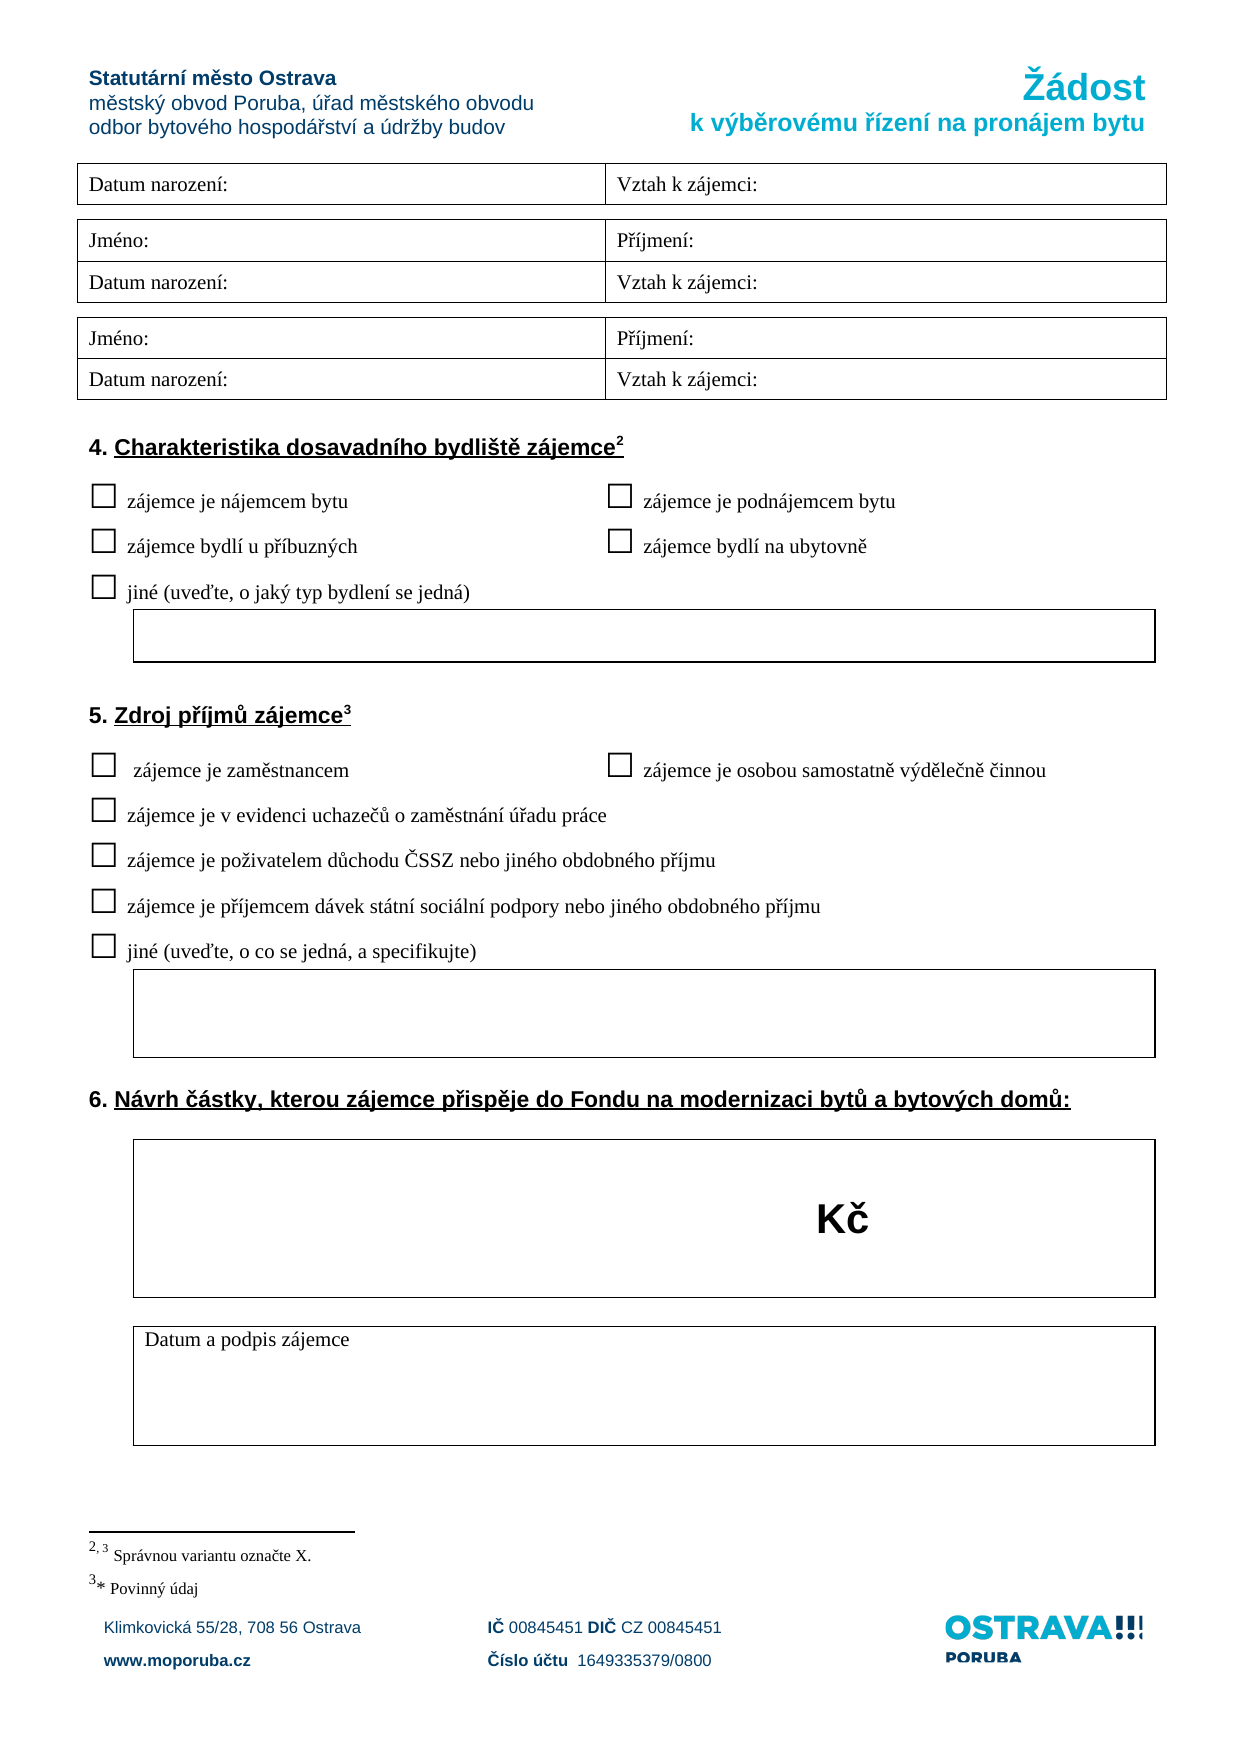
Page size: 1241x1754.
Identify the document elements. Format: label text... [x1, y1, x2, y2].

text zájemce je zaměstnancem zájemce je osobou samostatně výdělečně činnou [89, 741, 1152, 787]
text zájemce je poživatelem důchodu ČSSZ nebo jiného obdobného příjmu [89, 832, 1152, 878]
table_header [134, 970, 1154, 1057]
text jiné (uveďte, o jaký typ bydlení se jedná) [89, 564, 1152, 609]
table_header Jméno: [78, 318, 605, 358]
table_cell Datum narození: [78, 164, 605, 204]
table_cell Vztah k zájemci: [606, 262, 1166, 302]
text jiné (uveďte, o co se jedná, a specifikujte) [89, 923, 1152, 968]
table_header Příjmení: [606, 220, 1166, 261]
table_cell Vztah k zájemci: [606, 164, 1166, 204]
table_cell Datum narození: [78, 262, 605, 302]
table_header [134, 610, 1154, 661]
text zájemce je v evidenci uchazečů o zaměstnání úřadu práce [89, 787, 1152, 832]
text zájemce bydlí u příbuzných zájemce bydlí na ubytovně [89, 518, 1152, 564]
table_header Příjmení: [606, 318, 1166, 358]
table_header Kč [134, 1140, 1154, 1297]
text zájemce je příjemcem dávek státní sociální podpory nebo jiného obdobného příjmu [89, 878, 1152, 923]
text 6. Návrh částky, kterou zájemce přispěje do Fondu na modernizaci bytů a bytových domů: [89, 1086, 1152, 1112]
table_cell Vztah k zájemci: [606, 359, 1166, 399]
table_cell Datum narození: [78, 359, 605, 399]
table_header Datum a podpis zájemce [134, 1327, 1154, 1445]
text 5. Zdroj příjmů zájemce [89, 702, 1152, 728]
table_header Jméno: [78, 220, 605, 261]
text zájemce je nájemcem bytu zájemce je podnájemcem bytu [89, 473, 1152, 518]
text 4. Charakteristika dosavadního bydliště zájemce [89, 433, 1152, 460]
picture [945, 1615, 1142, 1662]
